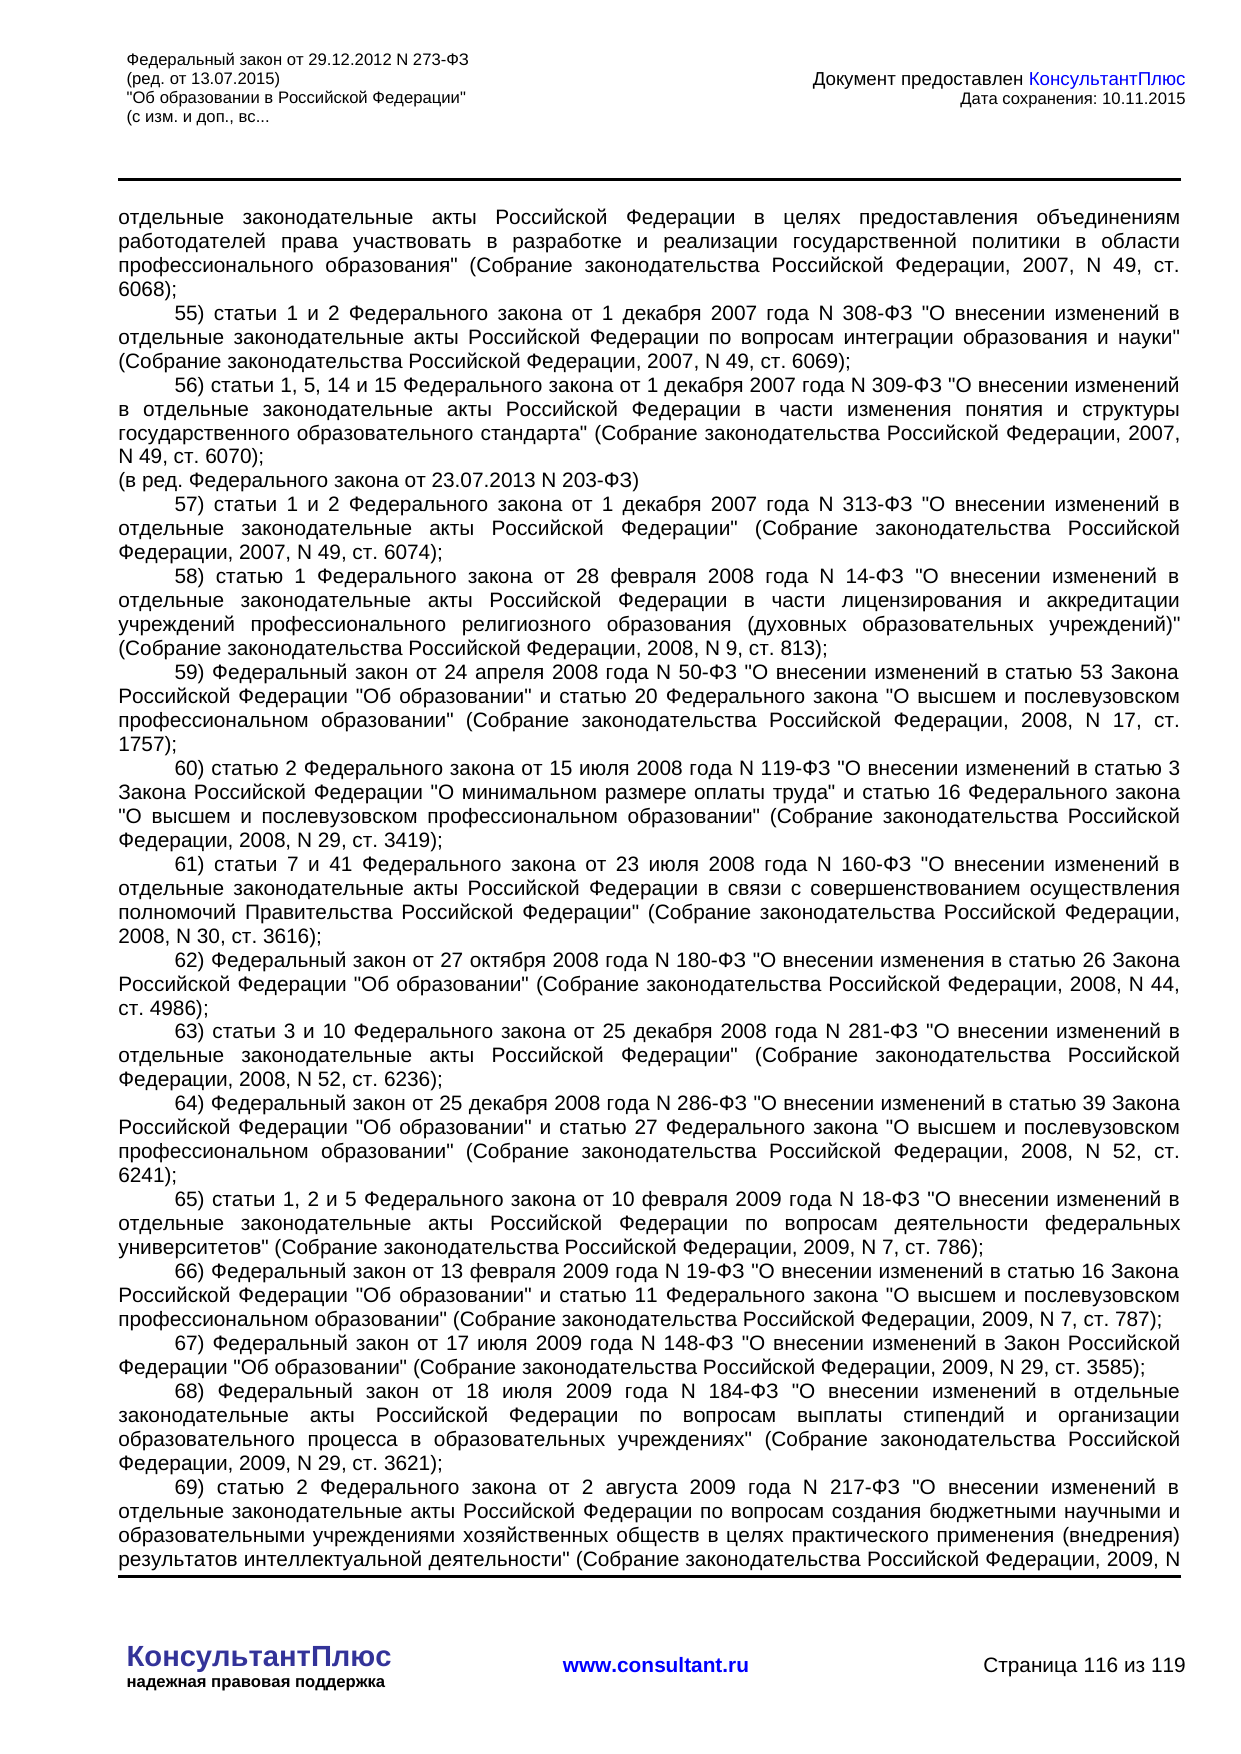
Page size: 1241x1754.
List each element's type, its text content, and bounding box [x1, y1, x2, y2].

text 60) статью 2 Федерального закона от 15 июля 2008 года N 119-ФЗ "О внесении изменений в статью 3 Закона Российской Федерации "О минимальном размере оплаты труда" и статью 16 Федерального закона "О высшем и послевузовском профессиональном образовании" (Собрание законодательства Российской Федерации, 2008, N 29, ст. 3419); [118, 756, 1181, 852]
text 68) Федеральный закон от 18 июля 2009 года N 184-ФЗ "О внесении изменений в отдельные законодательные акты Российской Федерации по вопросам выплаты стипендий и организации образовательного процесса в образовательных учреждениях" (Собрание законодательства Российской Федерации, 2009, N 29, ст. 3621); [118, 1379, 1181, 1474]
text 58) статью 1 Федерального закона от 28 февраля 2008 года N 14-ФЗ "О внесении изменений в отдельные законодательные акты Российской Федерации в части лицензирования и аккредитации учреждений профессионального религиозного образования (духовных образовательных учреждений)" (Собрание законодательства Российской Федерации, 2008, N 9, ст. 813); [118, 564, 1181, 660]
text 63) статьи 3 и 10 Федерального закона от 25 декабря 2008 года N 281-ФЗ "О внесении изменений в отдельные законодательные акты Российской Федерации" (Собрание законодательства Российской Федерации, 2008, N 52, ст. 6236); [118, 1019, 1181, 1091]
text 67) Федеральный закон от 17 июля 2009 года N 148-ФЗ "О внесении изменений в Закон Российской Федерации "Об образовании" (Собрание законодательства Российской Федерации, 2009, N 29, ст. 3585); [118, 1331, 1181, 1379]
text 65) статьи 1, 2 и 5 Федерального закона от 10 февраля 2009 года N 18-ФЗ "О внесении изменений в отдельные законодательные акты Российской Федерации по вопросам деятельности федеральных университетов" (Собрание законодательства Российской Федерации, 2009, N 7, ст. 786); [118, 1187, 1181, 1259]
text 57) статьи 1 и 2 Федерального закона от 1 декабря 2007 года N 313-ФЗ "О внесении изменений в отдельные законодательные акты Российской Федерации" (Собрание законодательства Российской Федерации, 2007, N 49, ст. 6074); [118, 492, 1181, 564]
text 64) Федеральный закон от 25 декабря 2008 года N 286-ФЗ "О внесении изменений в статью 39 Закона Российской Федерации "Об образовании" и статью 27 Федерального закона "О высшем и послевузовском профессиональном образовании" (Собрание законодательства Российской Федерации, 2008, N 52, ст. 6241); [118, 1091, 1181, 1187]
text 59) Федеральный закон от 24 апреля 2008 года N 50-ФЗ "О внесении изменений в статью 53 Закона Российской Федерации "Об образовании" и статью 20 Федерального закона "О высшем и послевузовском профессиональном образовании" (Собрание законодательства Российской Федерации, 2008, N 17, ст. 1757); [118, 660, 1181, 756]
text 55) статьи 1 и 2 Федерального закона от 1 декабря 2007 года N 308-ФЗ "О внесении изменений в отдельные законодательные акты Российской Федерации по вопросам интеграции образования и науки" (Собрание законодательства Российской Федерации, 2007, N 49, ст. 6069); [118, 301, 1181, 372]
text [118, 205, 1181, 301]
text 66) Федеральный закон от 13 февраля 2009 года N 19-ФЗ "О внесении изменений в статью 16 Закона Российской Федерации "Об образовании" и статью 11 Федерального закона "О высшем и послевузовском профессиональном образовании" (Собрание законодательства Российской Федерации, 2009, N 7, ст. 787); [118, 1259, 1181, 1331]
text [118, 1474, 1181, 1570]
text 61) статьи 7 и 41 Федерального закона от 23 июля 2008 года N 160-ФЗ "О внесении изменений в отдельные законодательные акты Российской Федерации в связи с совершенствованием осуществления полномочий Правительства Российской Федерации" (Собрание законодательства Российской Федерации, 2008, N 30, ст. 3616); [118, 852, 1181, 947]
text (в ред. Федерального закона от 23.07.2013 N 203-ФЗ) [118, 468, 1181, 492]
text 62) Федеральный закон от 27 октября 2008 года N 180-ФЗ "О внесении изменения в статью 26 Закона Российской Федерации "Об образовании" (Собрание законодательства Российской Федерации, 2008, N 44, ст. 4986); [118, 947, 1181, 1019]
text 56) статьи 1, 5, 14 и 15 Федерального закона от 1 декабря 2007 года N 309-ФЗ "О внесении изменений в отдельные законодательные акты Российской Федерации в части изменения понятия и структуры государственного образовательного стандарта" (Собрание законодательства Российской Федерации, 2007, N 49, ст. 6070); [118, 372, 1181, 468]
